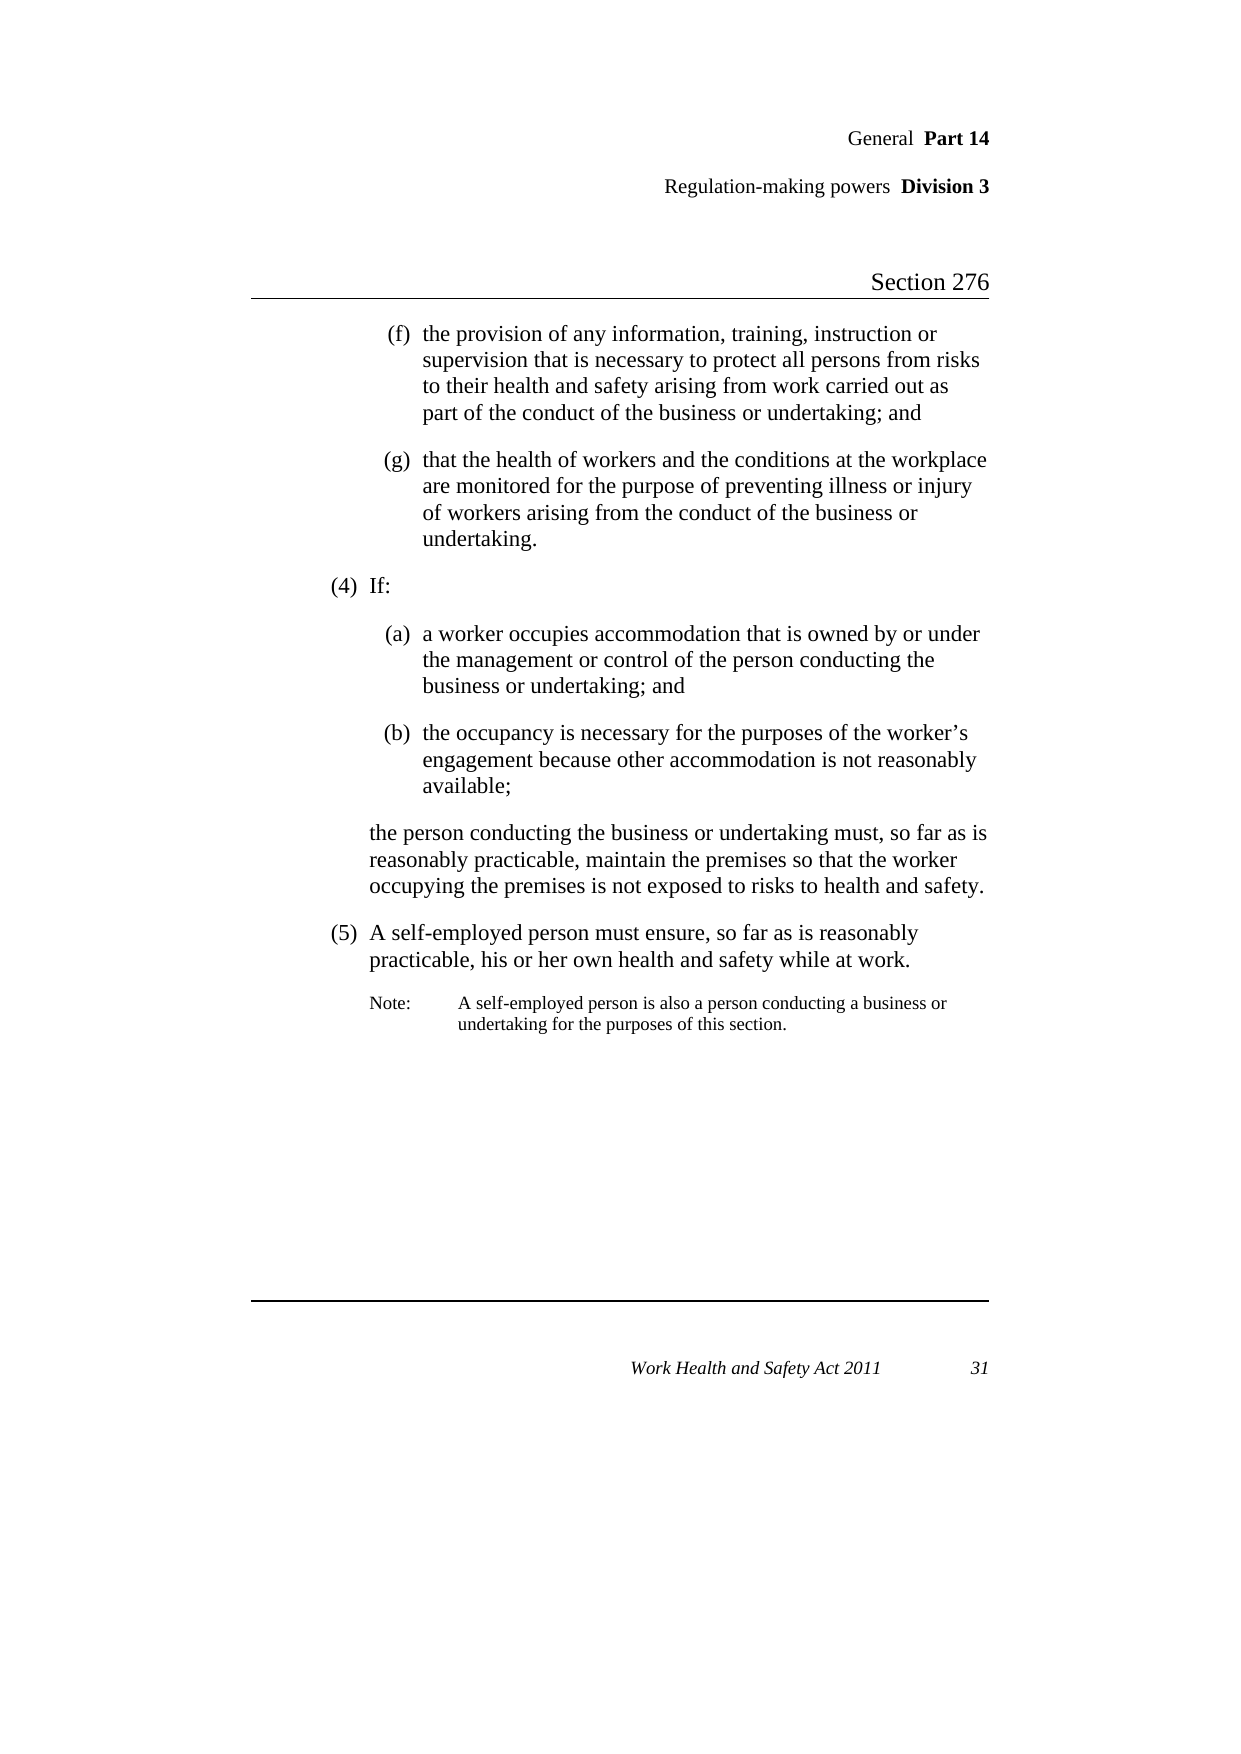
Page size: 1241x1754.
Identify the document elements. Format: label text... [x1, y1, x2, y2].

text the person conducting the business or undertaking must, so far as is reasonably practicable, maintain the premises so that the worker occupying the premises is not exposed to risks to health and safety. [369, 819, 989, 898]
text Note: A self-employed person is also a person conducting a business or undertaking for the purposes of this section. [369, 993, 989, 1034]
text (f) the provision of any information, training, instruction or supervision that is necessary to protect all persons from risks to their health and safety arising from work carried out as part of the conduct of the business or undertaking; and [251, 320, 989, 425]
text (5) A self-employed person must ensure, so far as is reasonably practicable, his or her own health and safety while at work. [251, 919, 989, 972]
text (b) the occupancy is necessary for the purposes of the worker’s engagement because other accommodation is not reasonably available; [251, 719, 989, 798]
text (4) If: [251, 572, 989, 599]
text (g) that the health of workers and the conditions at the workplace are monitored for the purpose of preventing illness or injury of workers arising from the conduct of the business or undertaking. [251, 446, 989, 552]
text (a) a worker occupies accommodation that is owned by or under the management or control of the person conducting the business or undertaking; and [251, 619, 989, 699]
